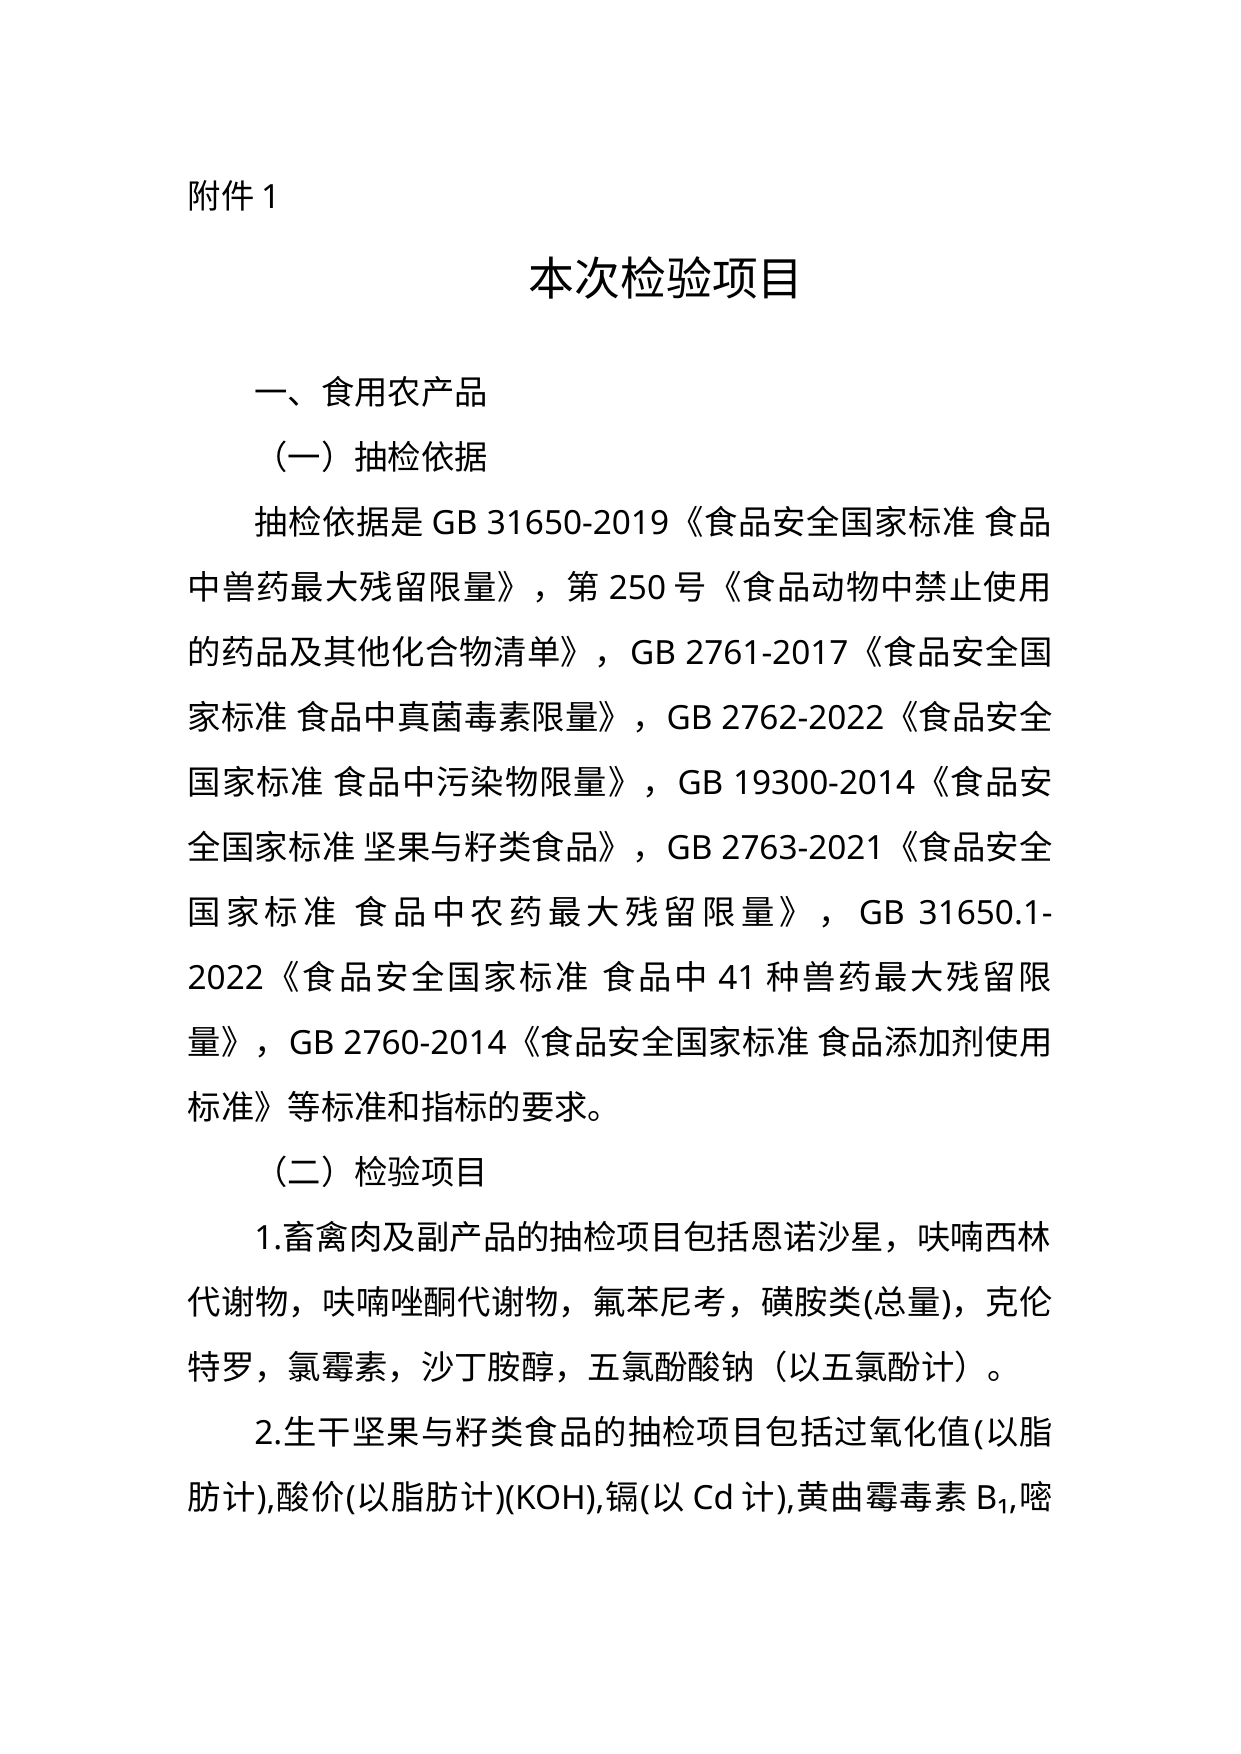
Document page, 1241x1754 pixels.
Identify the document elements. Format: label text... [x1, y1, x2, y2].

text 抽检依据是GB 31650-2019《食品安全国家标准 食品中兽药最大残留限量》，第250号《食品动物中禁止使用的药品及其他化合物清单》，GB 2761-2017《食品安全国家标准 食品中真菌毒素限量》，GB 2762-2022《食品安全国家标准 食品中污染物限量》，GB 19300-2014《食品安全国家标准 坚果与籽类食品》，GB 2763-2021《食品安全国家标准 食品中农药最大残留限量》，GB 31650.1-2022《食品安全国家标准 食品中41种兽药最大残留限量》，GB 2760-2014《食品安全国家标准 食品添加剂使用标准》等标准和指标的要求。 [187, 488, 1053, 1138]
text 附件1 [187, 162, 1053, 227]
list （二）检验项目 [187, 1138, 1053, 1203]
text 1.畜禽肉及副产品的抽检项目包括恩诺沙星，呋喃西林代谢物，呋喃唑酮代谢物，氟苯尼考，磺胺类(总量)，克伦特罗，氯霉素，沙丁胺醇，五氯酚酸钠（以五氯酚计）。 [187, 1203, 1053, 1398]
subtitle 一、食用农产品 [187, 358, 1053, 423]
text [187, 1398, 1053, 1528]
list （一）抽检依据 [187, 423, 1053, 488]
text 本次检验项目 [187, 227, 1053, 324]
